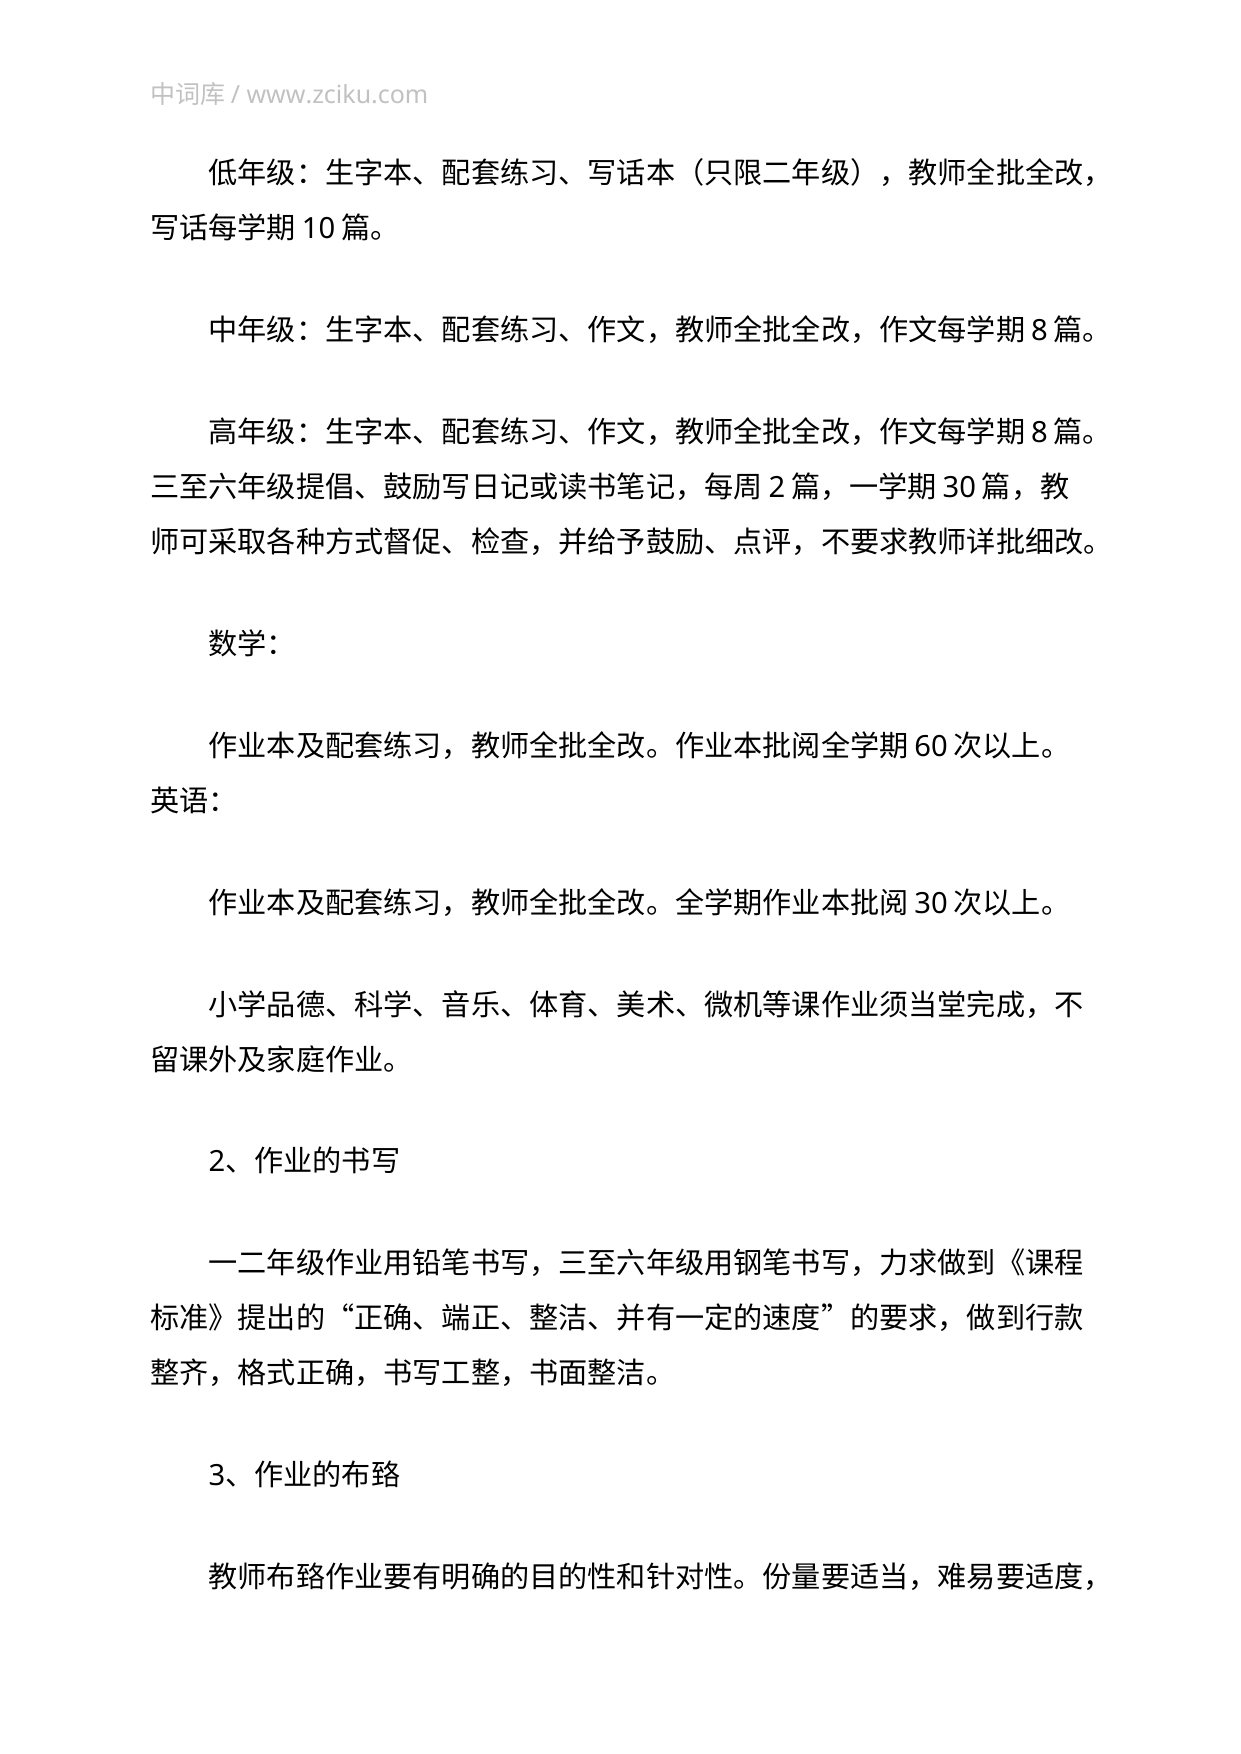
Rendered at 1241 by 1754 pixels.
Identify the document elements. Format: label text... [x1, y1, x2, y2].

text 高年级：生字本、配套练习、作文，教师全批全改，作文每学期8篇。三至六年级提倡、鼓励写日记或读书笔记，每周2篇，一学期30篇，教师可采取各种方式督促、检查，并给予鼓励、点评，不要求教师详批细改。 [150, 409, 1090, 561]
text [150, 1553, 1090, 1596]
text 2、作业的书写 [150, 1138, 1090, 1180]
text 作业本及配套练习，教师全批全改。全学期作业本批阅30次以上。 [150, 879, 1090, 922]
text 3、作业的布臵 [150, 1451, 1090, 1494]
text 作业本及配套练习，教师全批全改。作业本批阅全学期60次以上。英语： [150, 722, 1090, 820]
text 一二年级作业用铅笔书写，三至六年级用钢笔书写，力求做到《课程标准》提出的“正确、端正、整洁、并有一定的速度”的要求，做到行款整齐，格式正确，书写工整，书面整洁。 [150, 1240, 1090, 1392]
text 小学品德、科学、音乐、体育、美术、微机等课作业须当堂完成，不留课外及家庭作业。 [150, 981, 1090, 1078]
text 中年级：生字本、配套练习、作文，教师全批全改，作文每学期8篇。 [150, 307, 1090, 349]
text 数学： [150, 621, 1090, 663]
text 低年级：生字本、配套练习、写话本（只限二年级），教师全批全改，写话每学期10篇。 [150, 150, 1090, 247]
